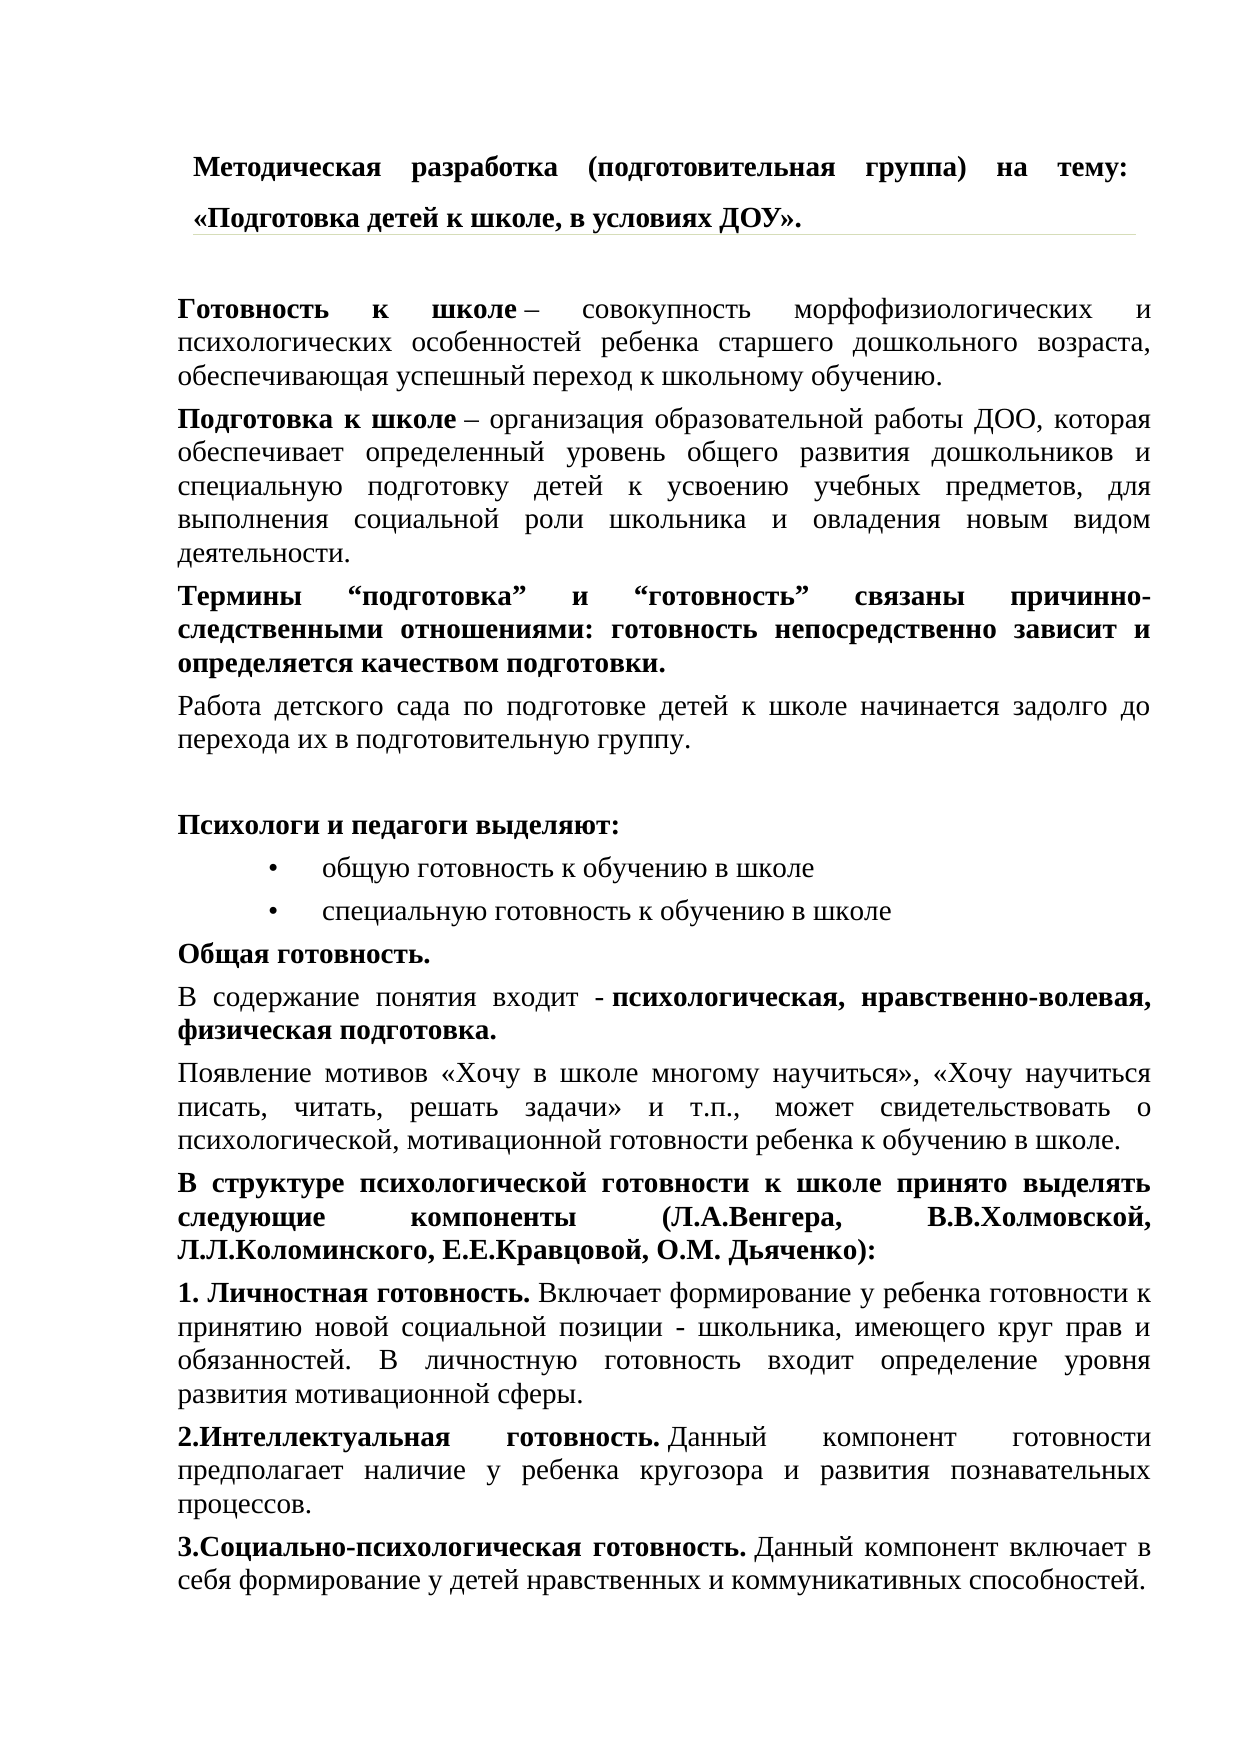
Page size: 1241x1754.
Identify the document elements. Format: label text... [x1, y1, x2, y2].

text Появление мотивов «Хочу в школе многому научиться», «Хочу научиться писать, читать, решать задачи» и т.п., может свидетельствовать о психологической, мотивационной готовности ребенка к обучению в школе. [177, 1055, 1152, 1156]
text 3.Социально-психологическая готовность. Данный компонент включает в себя формирование у детей нравственных и коммуникативных способностей. [177, 1529, 1152, 1596]
text В структуре психологической готовности к школе принято выделять следующие компоненты (Л.А.Венгера, В.В.Холмовской, Л.Л.Коломинского, Е.Е.Кравцовой, О.М. Дьяченко): [177, 1165, 1152, 1266]
text Готовность к школе – совокупность морфофизиологических и психологических особенностей ребенка старшего дошкольного возраста, обеспечивающая успешный переход к школьному обучению. [177, 291, 1152, 391]
text В содержание понятия входит - психологическая, нравственно-волевая, физическая подготовка. [177, 979, 1152, 1046]
text 2.Интеллектуальная готовность. Данный компонент готовности предполагает наличие у ребенка кругозора и развития познавательных процессов. [177, 1419, 1152, 1519]
text Методическая разработка (подготовительная группа) на тему: «Подготовка детей к школе, в условиях ДОУ». [193, 131, 1136, 234]
text Работа детского сада по подготовке детей к школе начинается задолго до перехода их в подготовительную группу. [177, 688, 1152, 755]
text Термины “подготовка” и “готовность” связаны причинно-следственными отношениями: готовность непосредственно зависит и определяется качеством подготовки. [177, 578, 1152, 678]
text • специальную готовность к обучению в школе [268, 893, 1152, 927]
text Подготовка к школе – организация образовательной работы ДОО, которая обеспечивает определенный уровень общего развития дошкольников и специальную подготовку детей к усвоению учебных предметов, для выполнения социальной роли школьника и овладения новым видом деятельности. [177, 401, 1152, 568]
text Психологи и педагоги выделяют: [177, 807, 1152, 841]
text 1. Личностная готовность. Включает формирование у ребенка готовности к принятию новой социальной позиции - школьника, имеющего круг прав и обязанностей. В личностную готовность входит определение уровня развития мотивационной сферы. [177, 1275, 1152, 1409]
text Общая готовность. [177, 936, 1152, 969]
text • общую готовность к обучению в школе [268, 850, 1152, 884]
